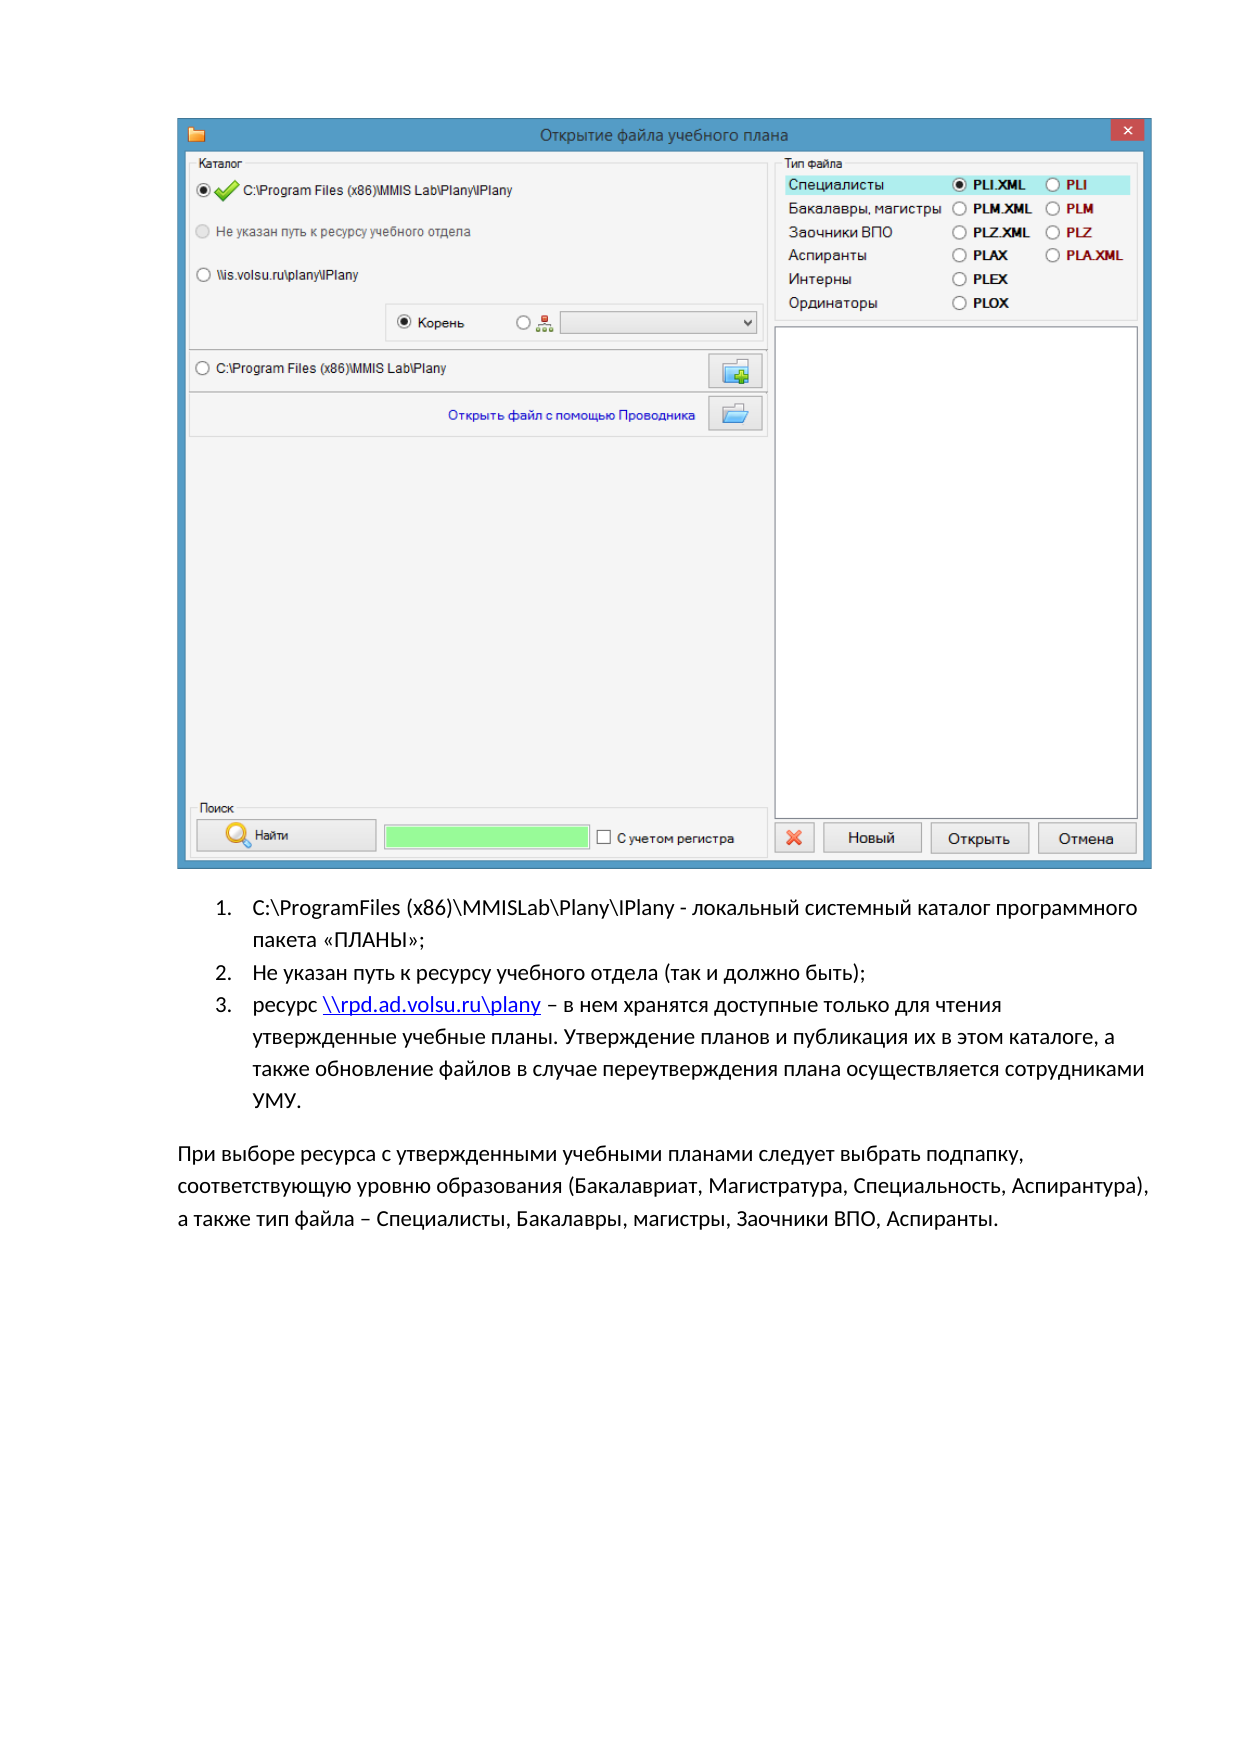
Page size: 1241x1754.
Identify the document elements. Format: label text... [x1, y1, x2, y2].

list C:\ProgramFiles (x86)\MMISLab\Plany\IPlany - локальный системный каталог программного пакета «ПЛАНЫ»; [215, 893, 1152, 953]
text При выборе ресурса с утвержденными учебными планами следует выбрать подпапку, соответствующую уровню образования (Бакалавриат, Магистратура, Специальность, Аспирантура), а также тип файла – Специалисты, Бакалавры, магистры, Заочники ВПО, Аспиранты. [177, 1139, 1152, 1232]
picture [177, 118, 1152, 869]
list ресурс \\rpd.ad.volsu.ru\plany – в нем хранятся доступные только для чтения утвержденные учебные планы. Утверждение планов и публикация их в этом каталоге, а также обновление файлов в случае переутверждения плана осуществляется сотрудниками УМУ. [215, 990, 1152, 1114]
list Не указан путь к ресурсу учебного отдела (так и должно быть); [215, 958, 1152, 986]
